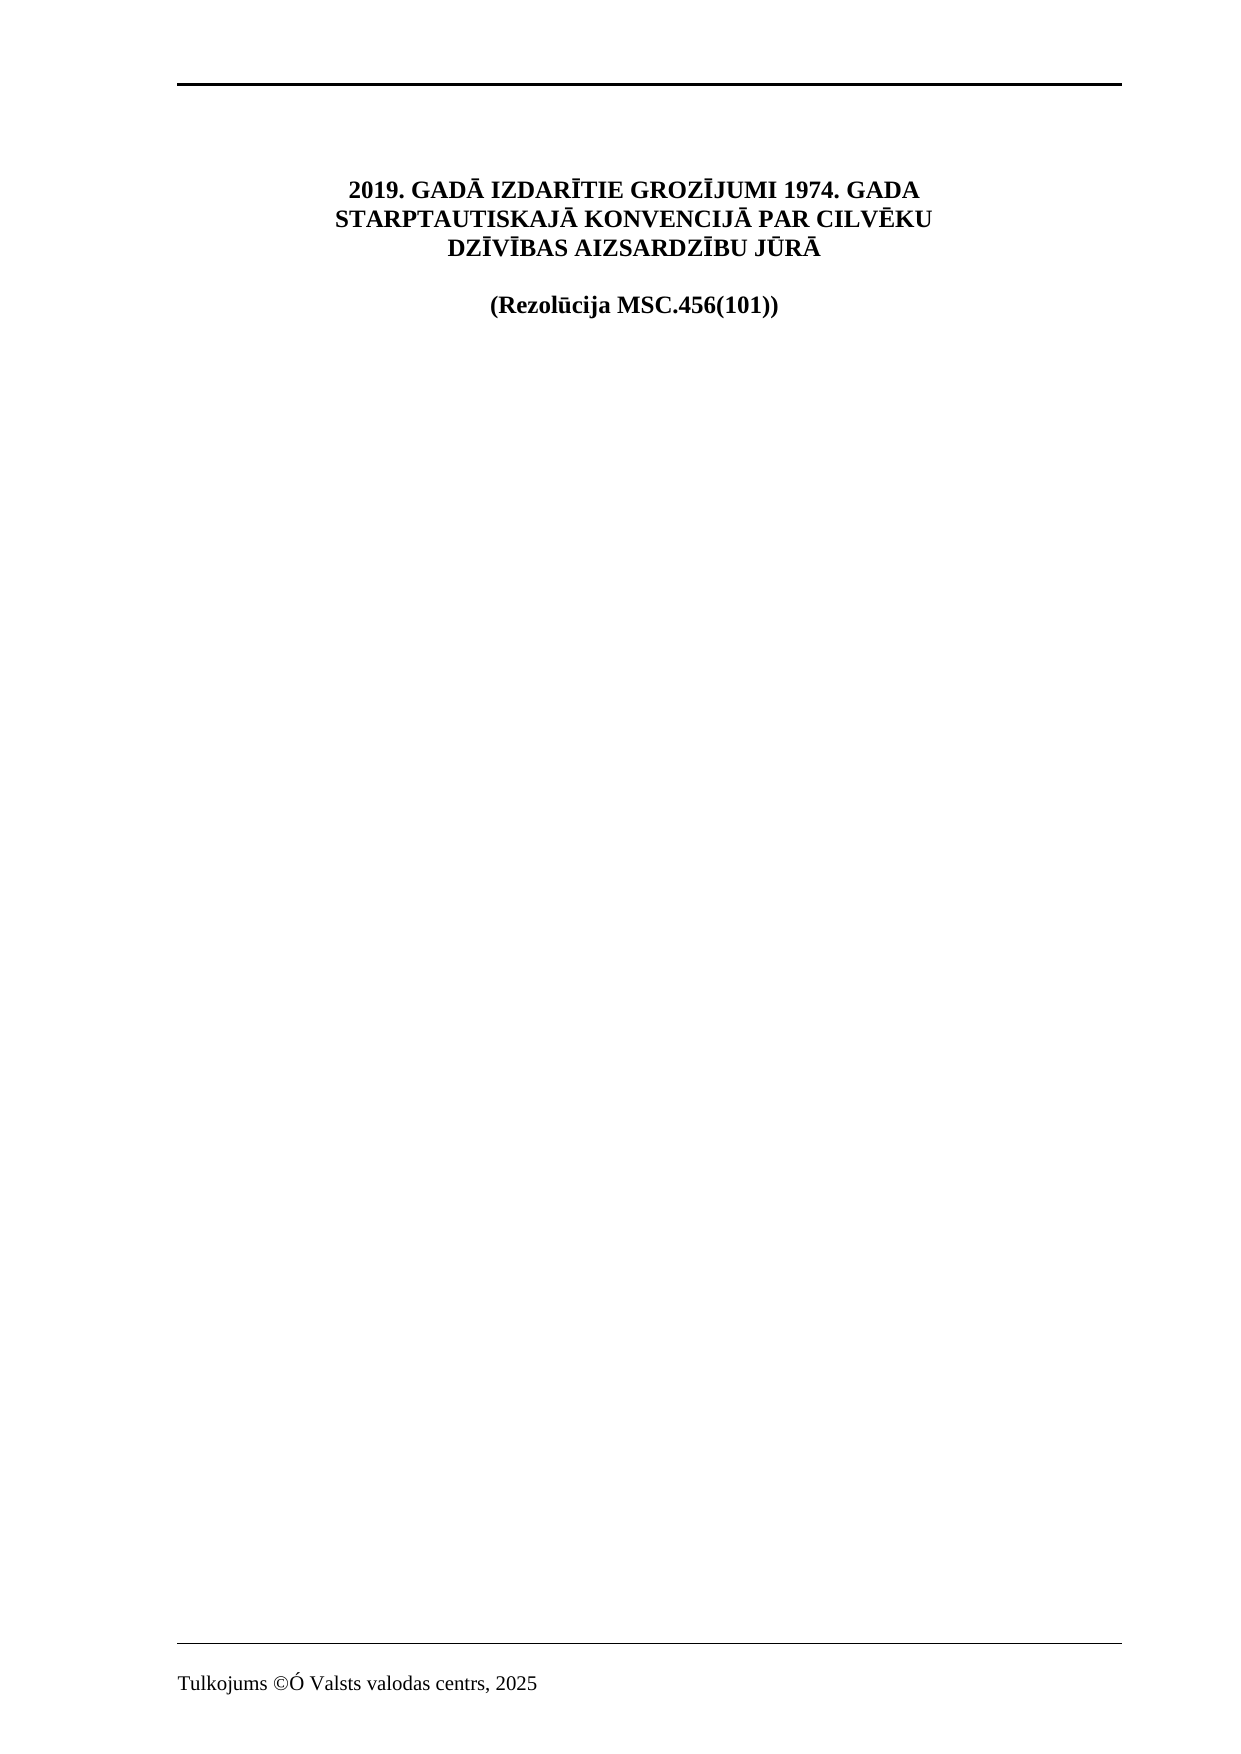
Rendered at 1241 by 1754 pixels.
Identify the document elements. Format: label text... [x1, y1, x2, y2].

subtitle 2019. GADĀ IZDARĪTIE GROZĪJUMI 1974. GADA STARPTAUTISKAJĀ KONVENCIJĀ PAR CILVĒKU DZĪVĪBAS AIZSARDZĪBU JŪRĀ [298, 176, 970, 262]
text (Rezolūcija MSC.456(101)) [247, 291, 1021, 319]
